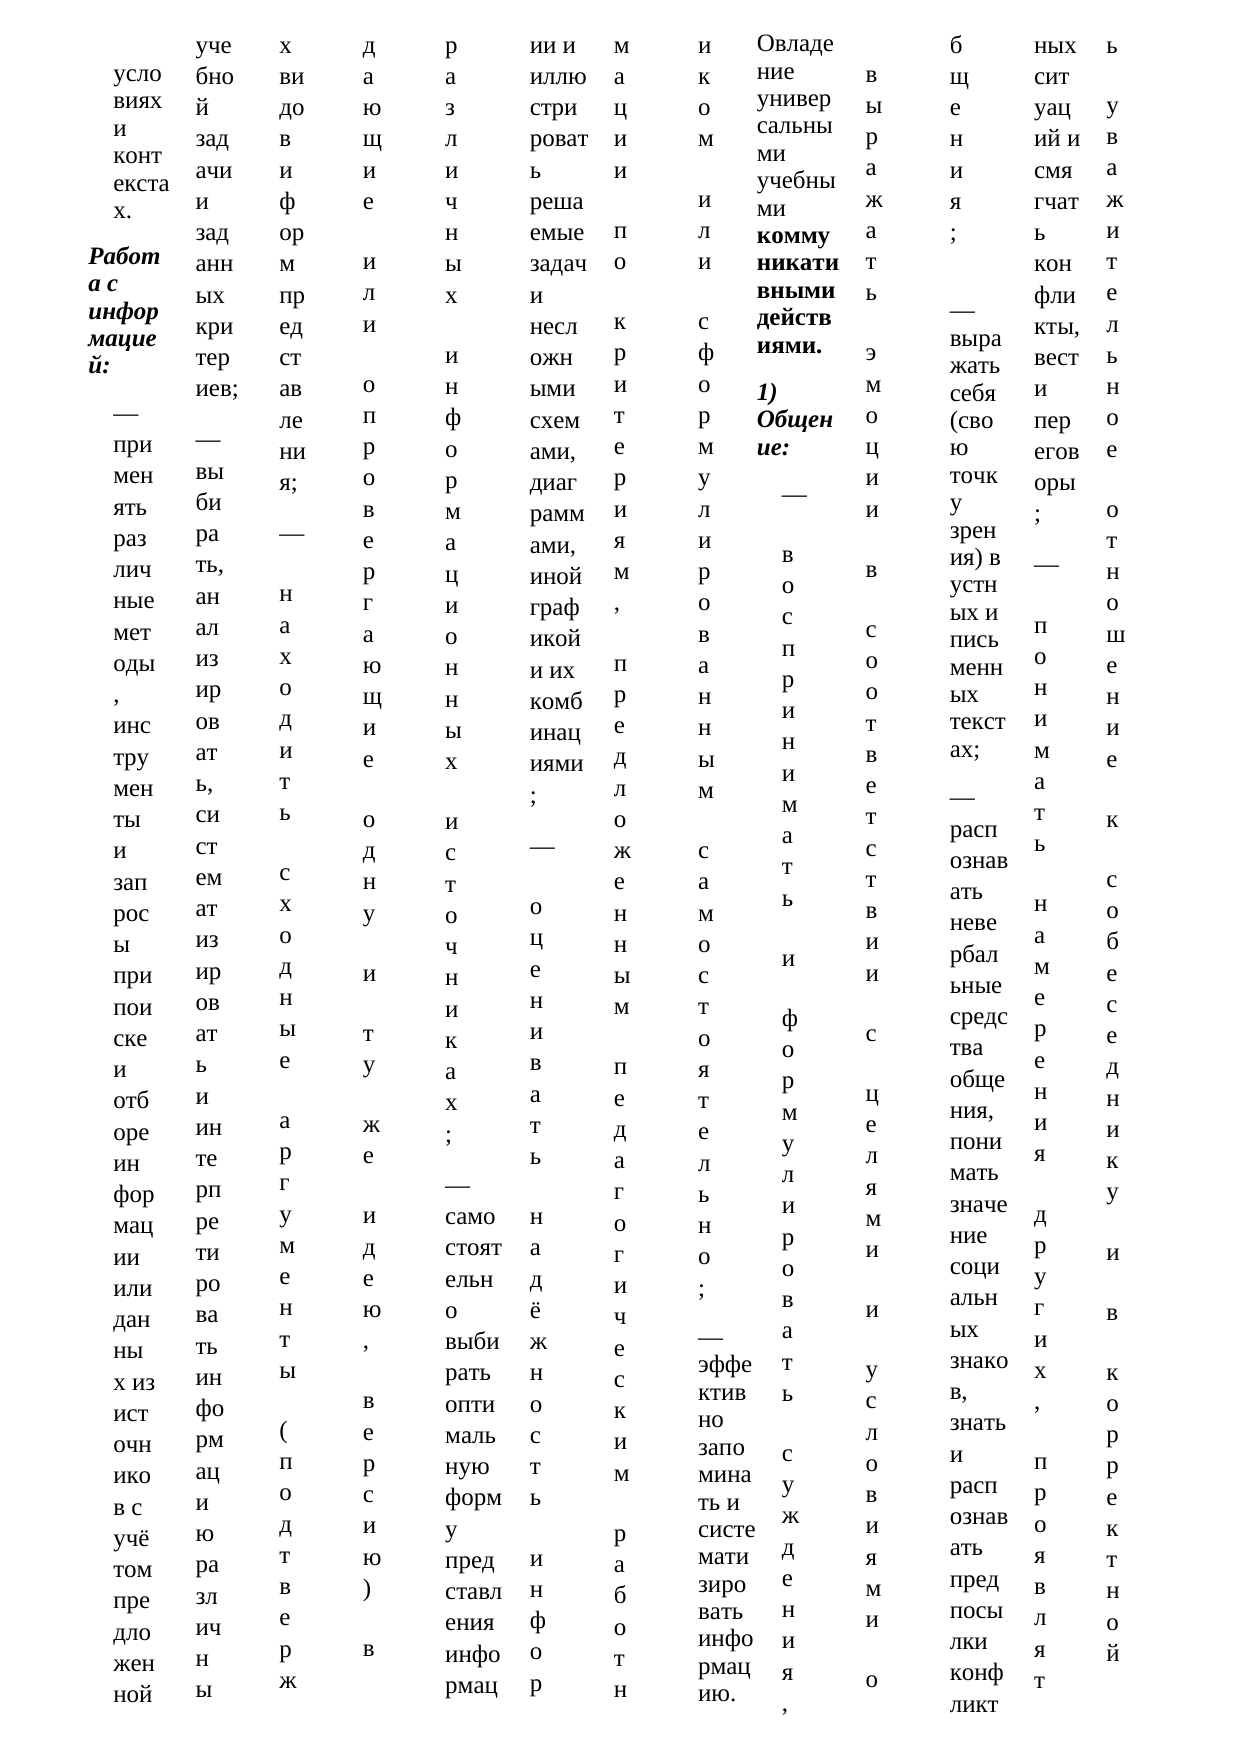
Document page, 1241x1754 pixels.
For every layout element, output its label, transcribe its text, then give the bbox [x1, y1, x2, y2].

text — выбирать, анализировать, систематизировать и интерпретировать информацию различных видов и форм представления; [279, 30, 308, 496]
text — выбирать, анализировать, систематизировать и интерпретировать информацию различных видов и форм представления; [195, 424, 224, 1703]
text — применять различные методы, инструменты и запросы при поиске и отборе информации или данных из источников с учётом предложенной учебной задачи и заданных критериев; [195, 30, 239, 402]
text Работа с информацией: [88, 242, 170, 379]
text — самостоятельно выбирать оптимальную форму представления информации и иллюстрировать решаемые задачи несложными схемами, диаграммами, иной графикой и их комбинациями; [445, 1170, 504, 1699]
text Овладение универсальными учебными коммуникативными действиями. [757, 30, 840, 358]
text — распознавать невербальные средства общения, понимать значение социальных знаков, знать и распознавать предпосылки конфликтных ситуаций и смягчать конфликты, вести переговоры; [1034, 30, 1081, 527]
text — самостоятельно выбирать оптимальную форму представления информации и иллюстрировать решаемые задачи несложными схемами, диаграммами, иной графикой и их комбинациями; [529, 30, 588, 808]
text — выражать себя (свою точку зрения) в устных и письменных текстах; [949, 297, 1009, 763]
text — применять различные методы, инструменты и запросы при поиске и отборе информации или данных из источников с учётом предложенной учебной задачи и заданных критериев; [113, 398, 155, 1708]
text условиях и контекстах. [113, 59, 170, 224]
text — эффективно запоминать и систематизировать информацию. [698, 1324, 757, 1707]
text — распознавать невербальные средства общения, понимать значение социальных знаков, знать и распознавать предпосылки конфликтных ситуаций и смягчать конфликты, вести переговоры; [949, 782, 1009, 1717]
text 1) Общение: [757, 378, 840, 460]
